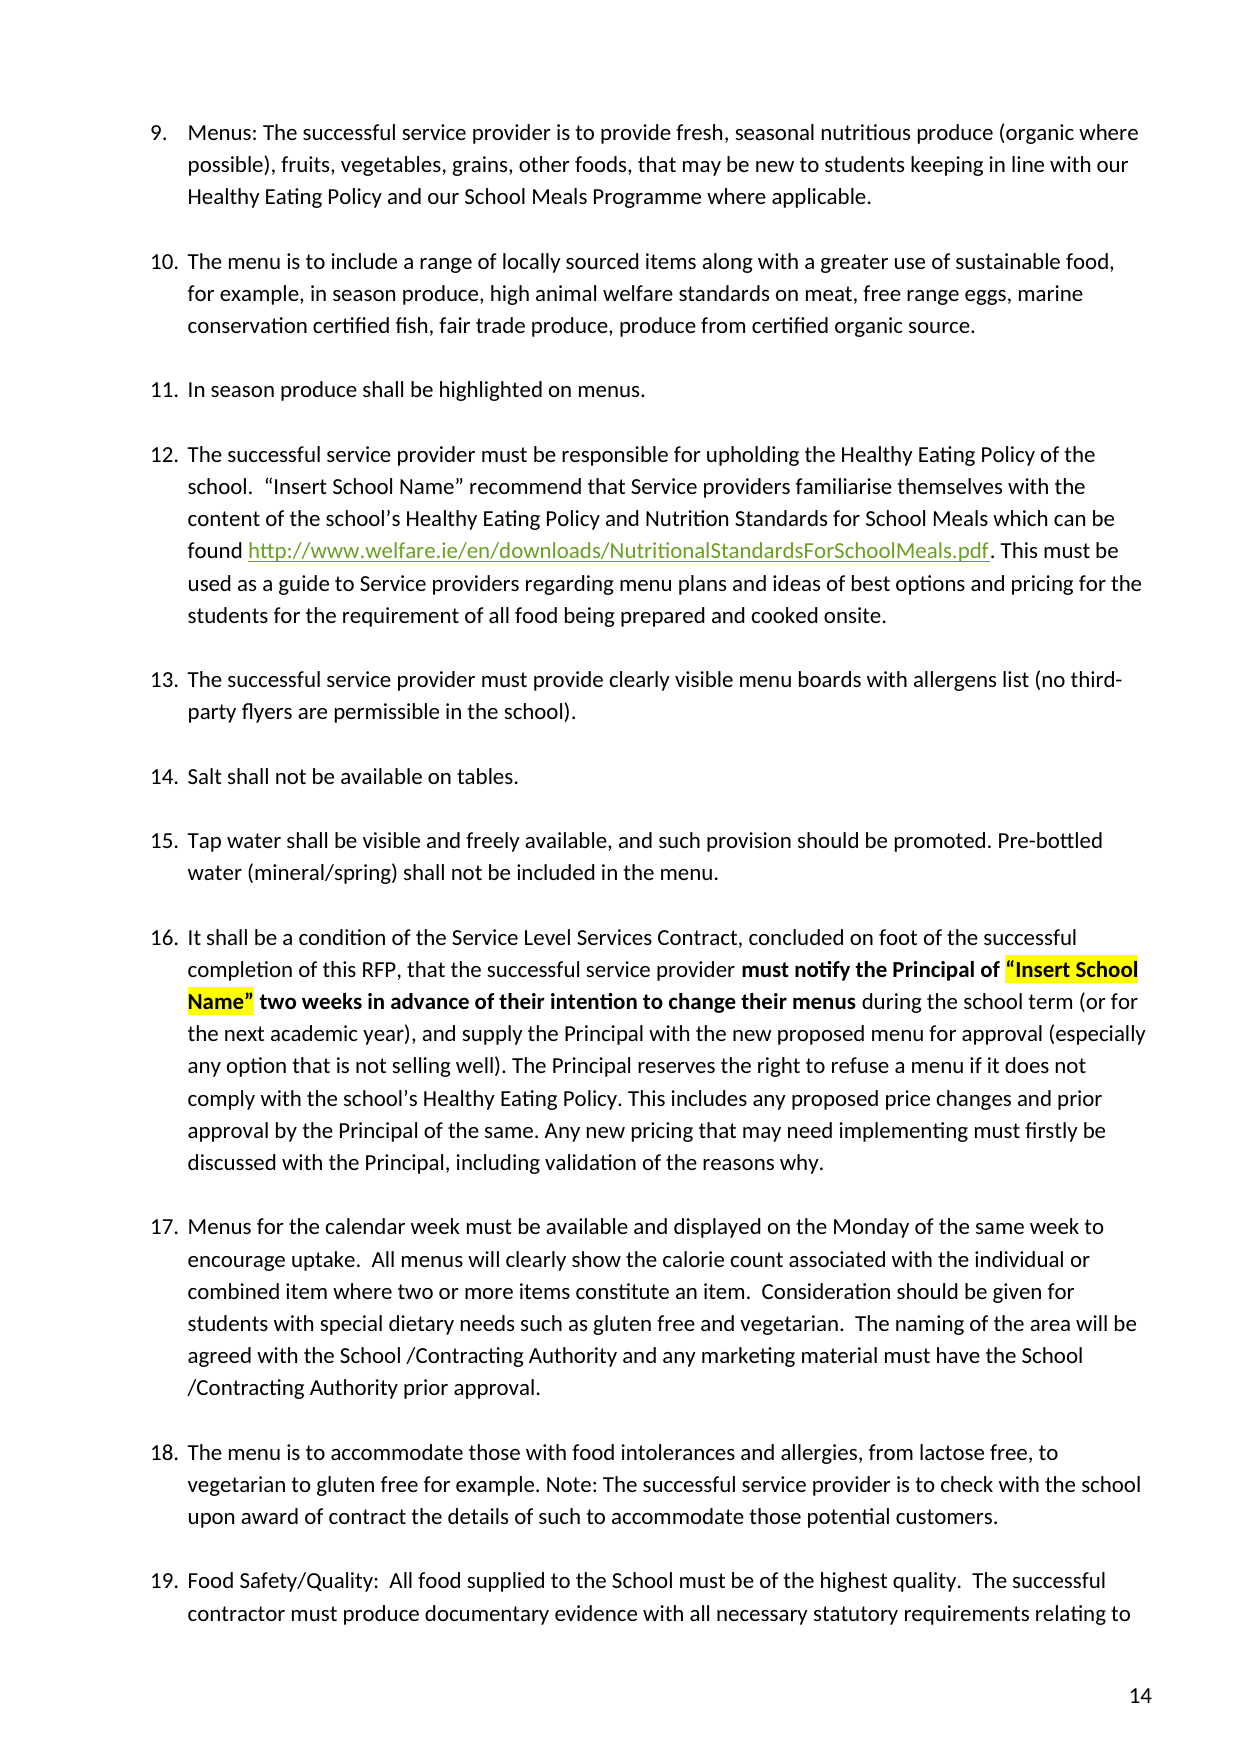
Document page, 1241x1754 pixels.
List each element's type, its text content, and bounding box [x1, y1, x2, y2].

list The successful service provider must provide clearly visible menu boards with allergens list (no third-party flyers are permissible in the school). [150, 665, 1148, 758]
list It shall be a condition of the Service Level Services Contract, concluded on foot of the successful completion of this RFP, that the successful service provider must notify the Principal of “Insert School Name” two weeks in advance of their intention to change their menus during the school term (or for the next academic year), and supply the Principal with the new proposed menu for approval (especially any option that is not selling well). The Principal reserves the right to refuse a menu if it does not comply with the school’s Healthy Eating Policy. This includes any proposed price changes and prior approval by the Principal of the same. Any new pricing that may need implementing must firstly be discussed with the Principal, including validation of the reasons why. [150, 923, 1152, 1208]
list In season produce shall be highlighted on menus. [150, 376, 1148, 436]
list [150, 1567, 1152, 1627]
list The menu is to include a range of locally sourced items along with a greater use of sustainable food, for example, in season produce, high animal welfare standards on meat, free range eggs, marine conservation certified fish, fair trade produce, produce from certified organic source. [150, 247, 1148, 371]
list The successful service provider must be responsible for upholding the Healthy Eating Policy of the school. “Insert School Name” recommend that Service providers familiarise themselves with the content of the school’s Healthy Eating Policy and Nutrition Standards for School Meals which can be found http://www.welfare.ie/en/downloads/NutritionalStandardsForSchoolMeals.pdf. This must be used as a guide to Service providers regarding menu plans and ideas of best options and pricing for the students for the requirement of all food being prepared and cooked onsite. [150, 440, 1148, 661]
list Salt shall not be available on tables. [150, 762, 1148, 822]
list Menus: The successful service provider is to provide fresh, seasonal nutritious produce (organic where possible), fruits, vegetables, grains, other foods, that may be new to students keeping in line with our Healthy Eating Policy and our School Meals Programme where applicable. [150, 118, 1148, 243]
list Tap water shall be visible and freely available, and such provision should be promoted. Pre-bottled water (mineral/spring) shall not be included in the menu. [150, 826, 1148, 919]
list Menus for the calendar week must be available and displayed on the Monday of the same week to encourage uptake. All menus will clearly show the calorie count associated with the individual or combined item where two or more items constitute an item. Consideration should be given for students with special dietary needs such as gluten free and vegetarian. The naming of the area will be agreed with the School /Contracting Authority and any marketing material must have the School /Contracting Authority prior approval. [150, 1212, 1152, 1434]
list The menu is to accommodate those with food intolerances and allergies, from lactose free, to vegetarian to gluten free for example. Note: The successful service provider is to check with the school upon award of contract the details of such to accommodate those potential customers. [150, 1438, 1152, 1562]
